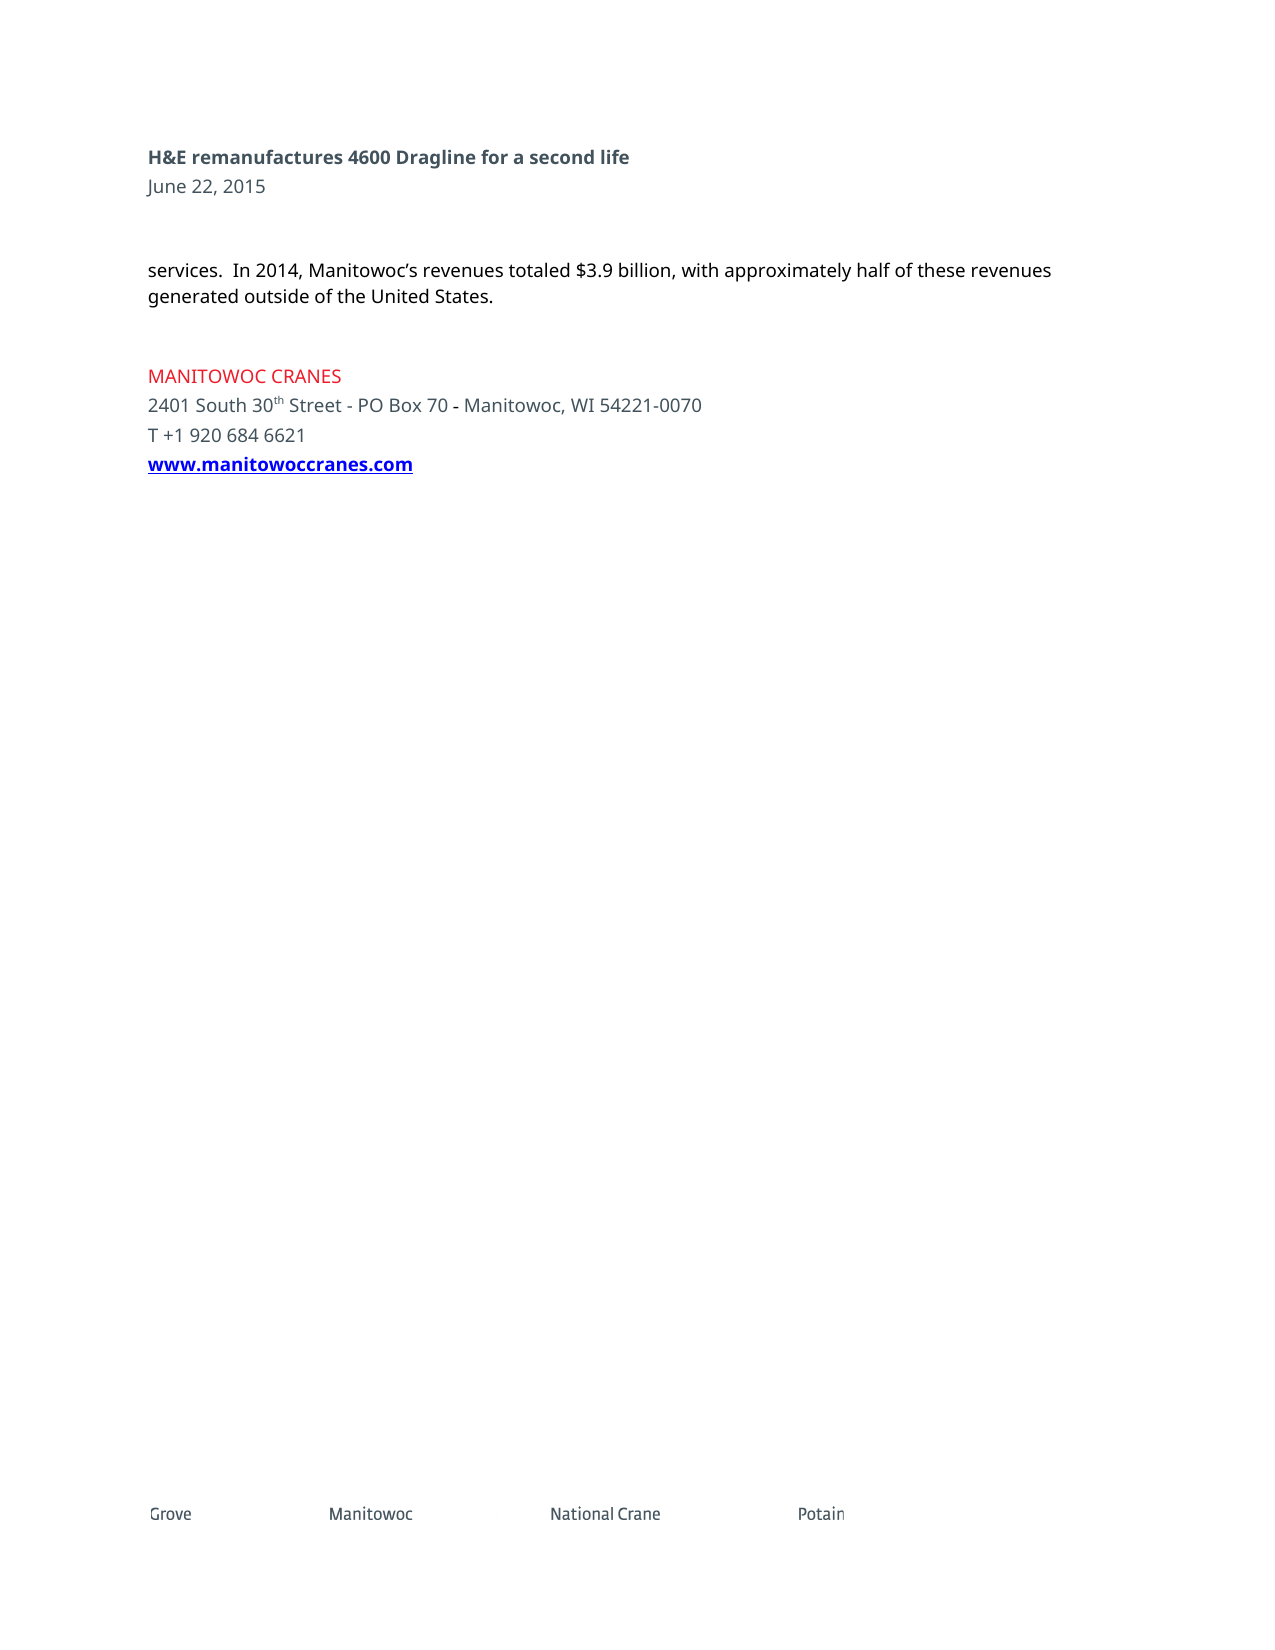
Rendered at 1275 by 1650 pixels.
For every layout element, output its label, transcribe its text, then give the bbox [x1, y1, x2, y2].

text MANITOWOC CRANES [148, 363, 1127, 389]
text 2401 South 30th Street - PO Box 70 - Manitowoc, WI 54221-0070 [148, 393, 1127, 418]
text T +1 920 684 6621 [148, 422, 1127, 447]
text www.manitowoccranes.com [148, 451, 1127, 477]
picture [151, 1506, 844, 1520]
